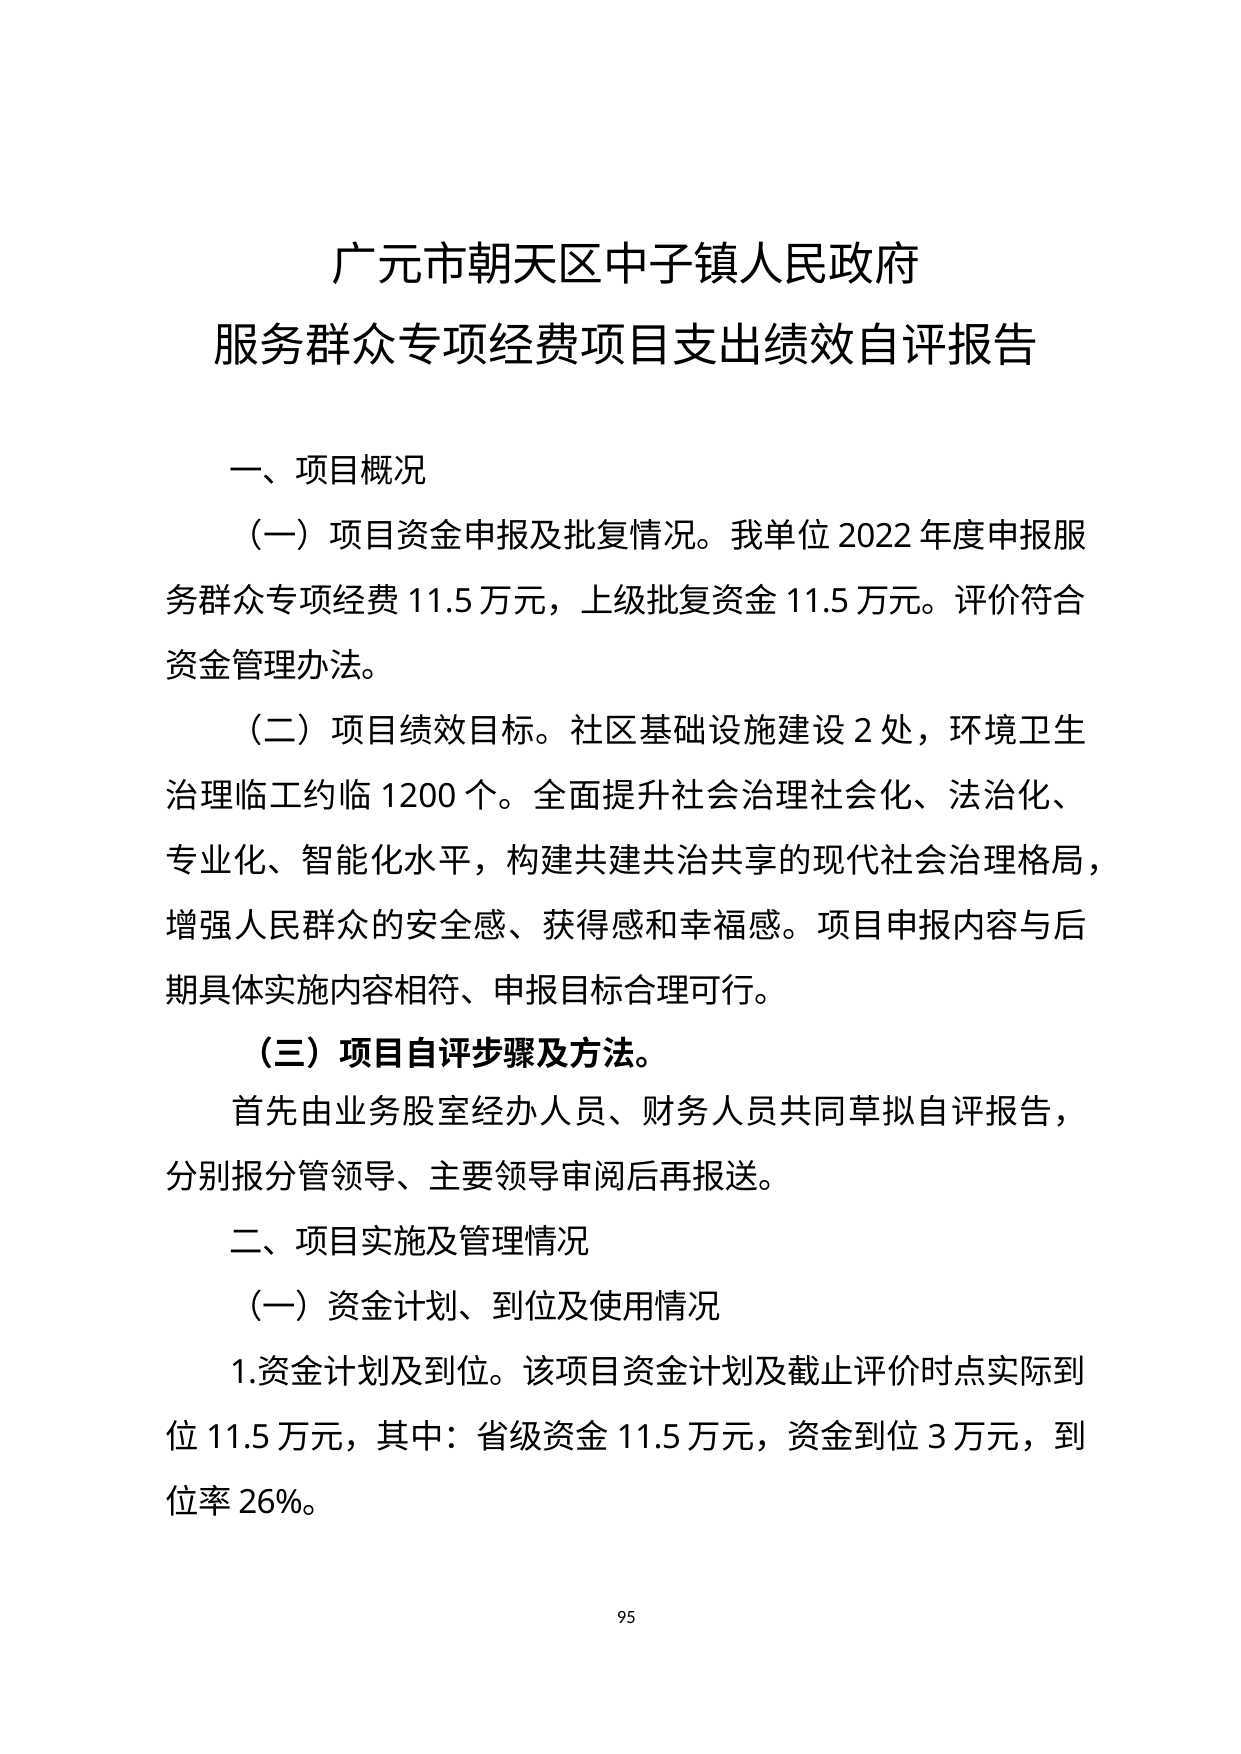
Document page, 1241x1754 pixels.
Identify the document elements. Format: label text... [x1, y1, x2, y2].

text 服务群众专项经费项目支出绩效自评报告 [165, 293, 1087, 390]
text （一）资金计划、到位及使用情况 [165, 1272, 1087, 1337]
text （二）项目绩效目标。社区基础设施建设2处，环境卫生治理临工约临1200个。全面提升社会治理社会化、法治化、专业化、智能化水平，构建共建共治共享的现代社会治理格局，增强人民群众的安全感、获得感和幸福感。项目申报内容与后期具体实施内容相符、申报目标合理可行。 [165, 695, 1087, 1020]
text 一、项目概况 [165, 435, 1087, 500]
text 广元市朝天区中子镇人民政府 [165, 233, 1087, 293]
text 首先由业务股室经办人员、财务人员共同草拟自评报告，分别报分管领导、主要领导审阅后再报送。 [165, 1077, 1087, 1207]
text 二、项目实施及管理情况 [165, 1207, 1087, 1272]
text （一）项目资金申报及批复情况。我单位2022年度申报服务群众专项经费11.5万元，上级批复资金11.5万元。评价符合资金管理办法。 [165, 500, 1087, 695]
text （三）项目自评步骤及方法。 [165, 1020, 1087, 1077]
text 1.资金计划及到位。该项目资金计划及截止评价时点实际到位11.5万元，其中：省级资金11.5万元，资金到位3万元，到位率26%。 [165, 1337, 1087, 1532]
